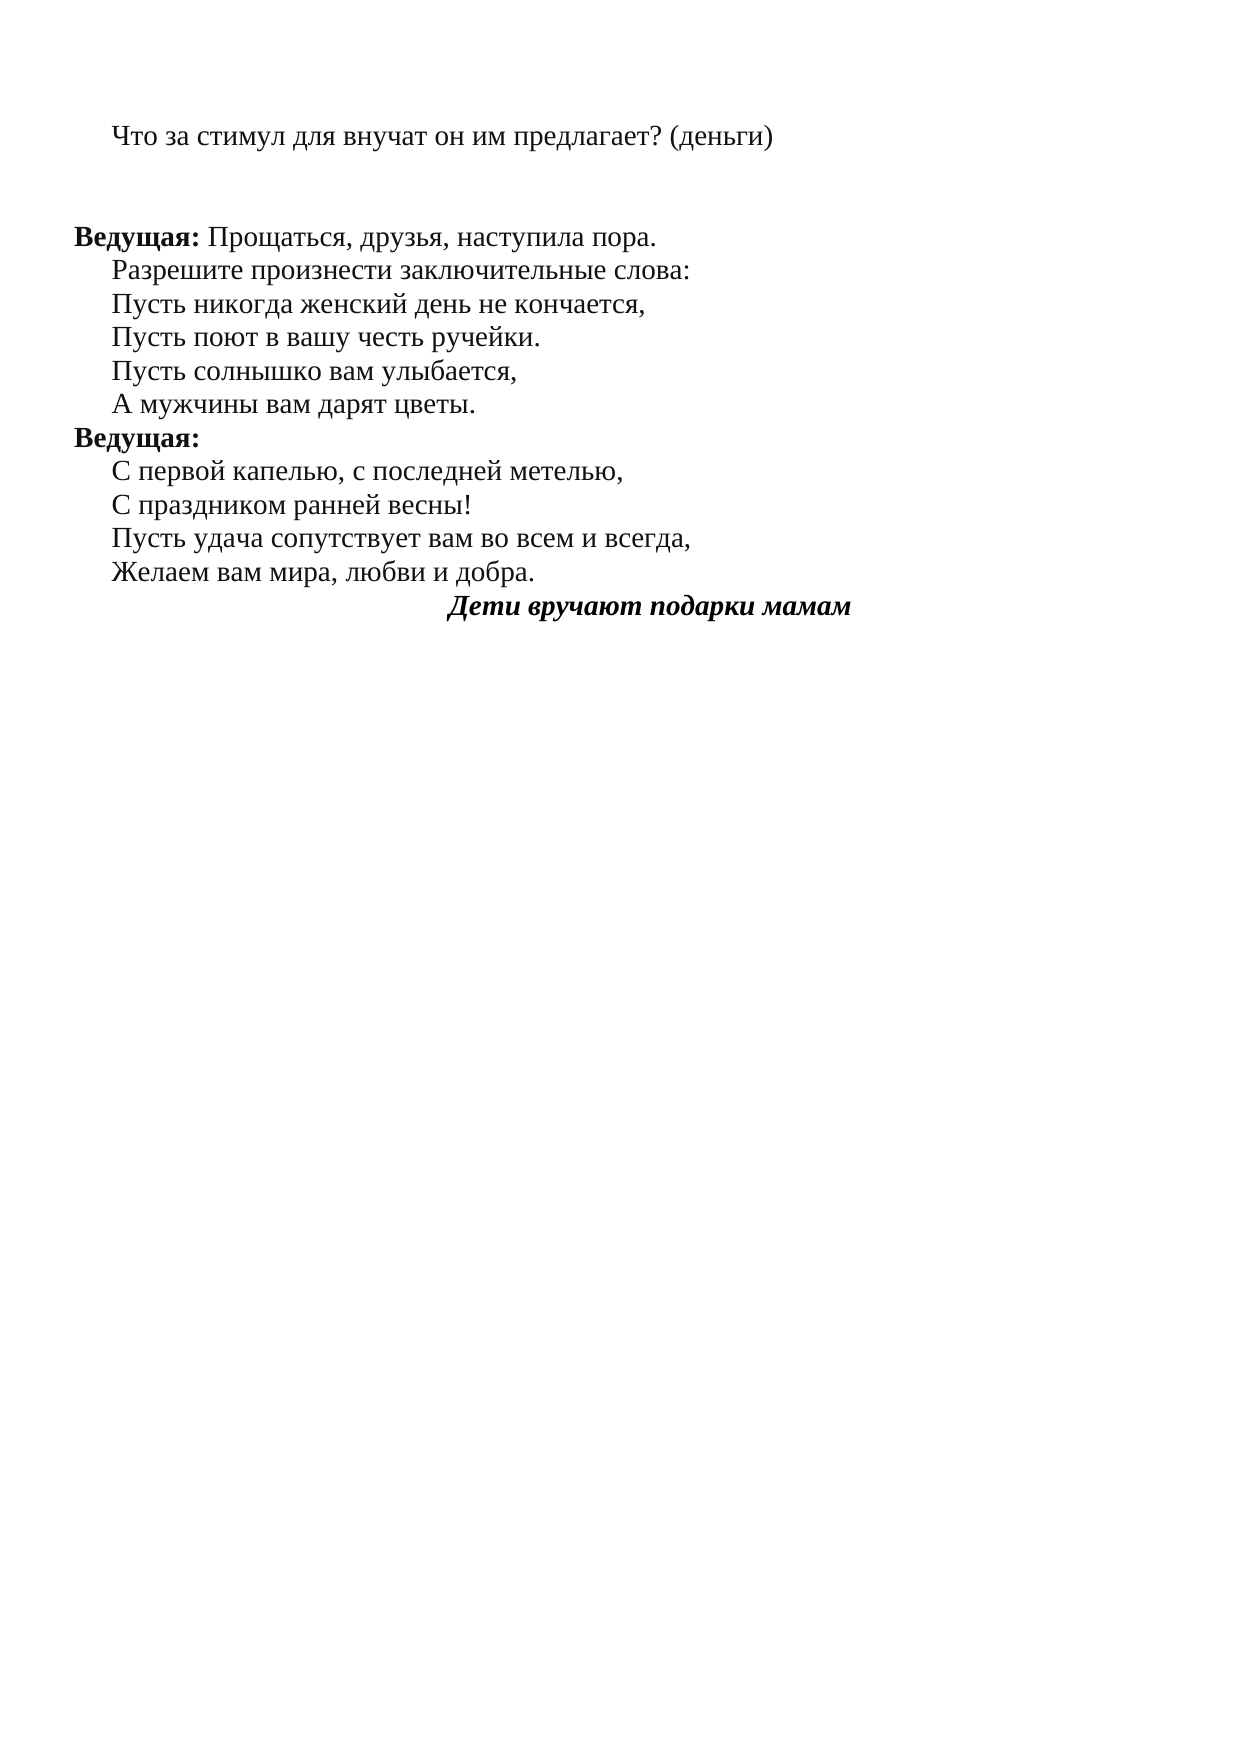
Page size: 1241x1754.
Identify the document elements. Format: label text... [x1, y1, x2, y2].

text Желаем вам мира, любви и добра. [74, 554, 1152, 588]
text С первой капелью, с последней метелью, [74, 453, 1152, 487]
text Пусть поют в вашу честь ручейки. [74, 319, 1152, 353]
text С праздником ранней весны! [74, 487, 1152, 521]
text Что за стимул для внучат он им предлагает? (деньги) [74, 118, 1152, 152]
text Пусть солнышко вам улыбается, [74, 353, 1152, 386]
text А мужчины вам дарят цветы. [74, 386, 1152, 420]
text Пусть удача сопутствует вам во всем и всегда, [74, 521, 1152, 554]
text Разрешите произнести заключительные слова: [74, 252, 1152, 286]
text Ведущая: Прощаться, друзья, наступила пора. [74, 219, 1152, 252]
text Ведущая: [74, 420, 1152, 453]
text Дети вручают подарки мамам [149, 588, 1152, 621]
text Пусть никогда женский день не кончается, [74, 286, 1152, 319]
